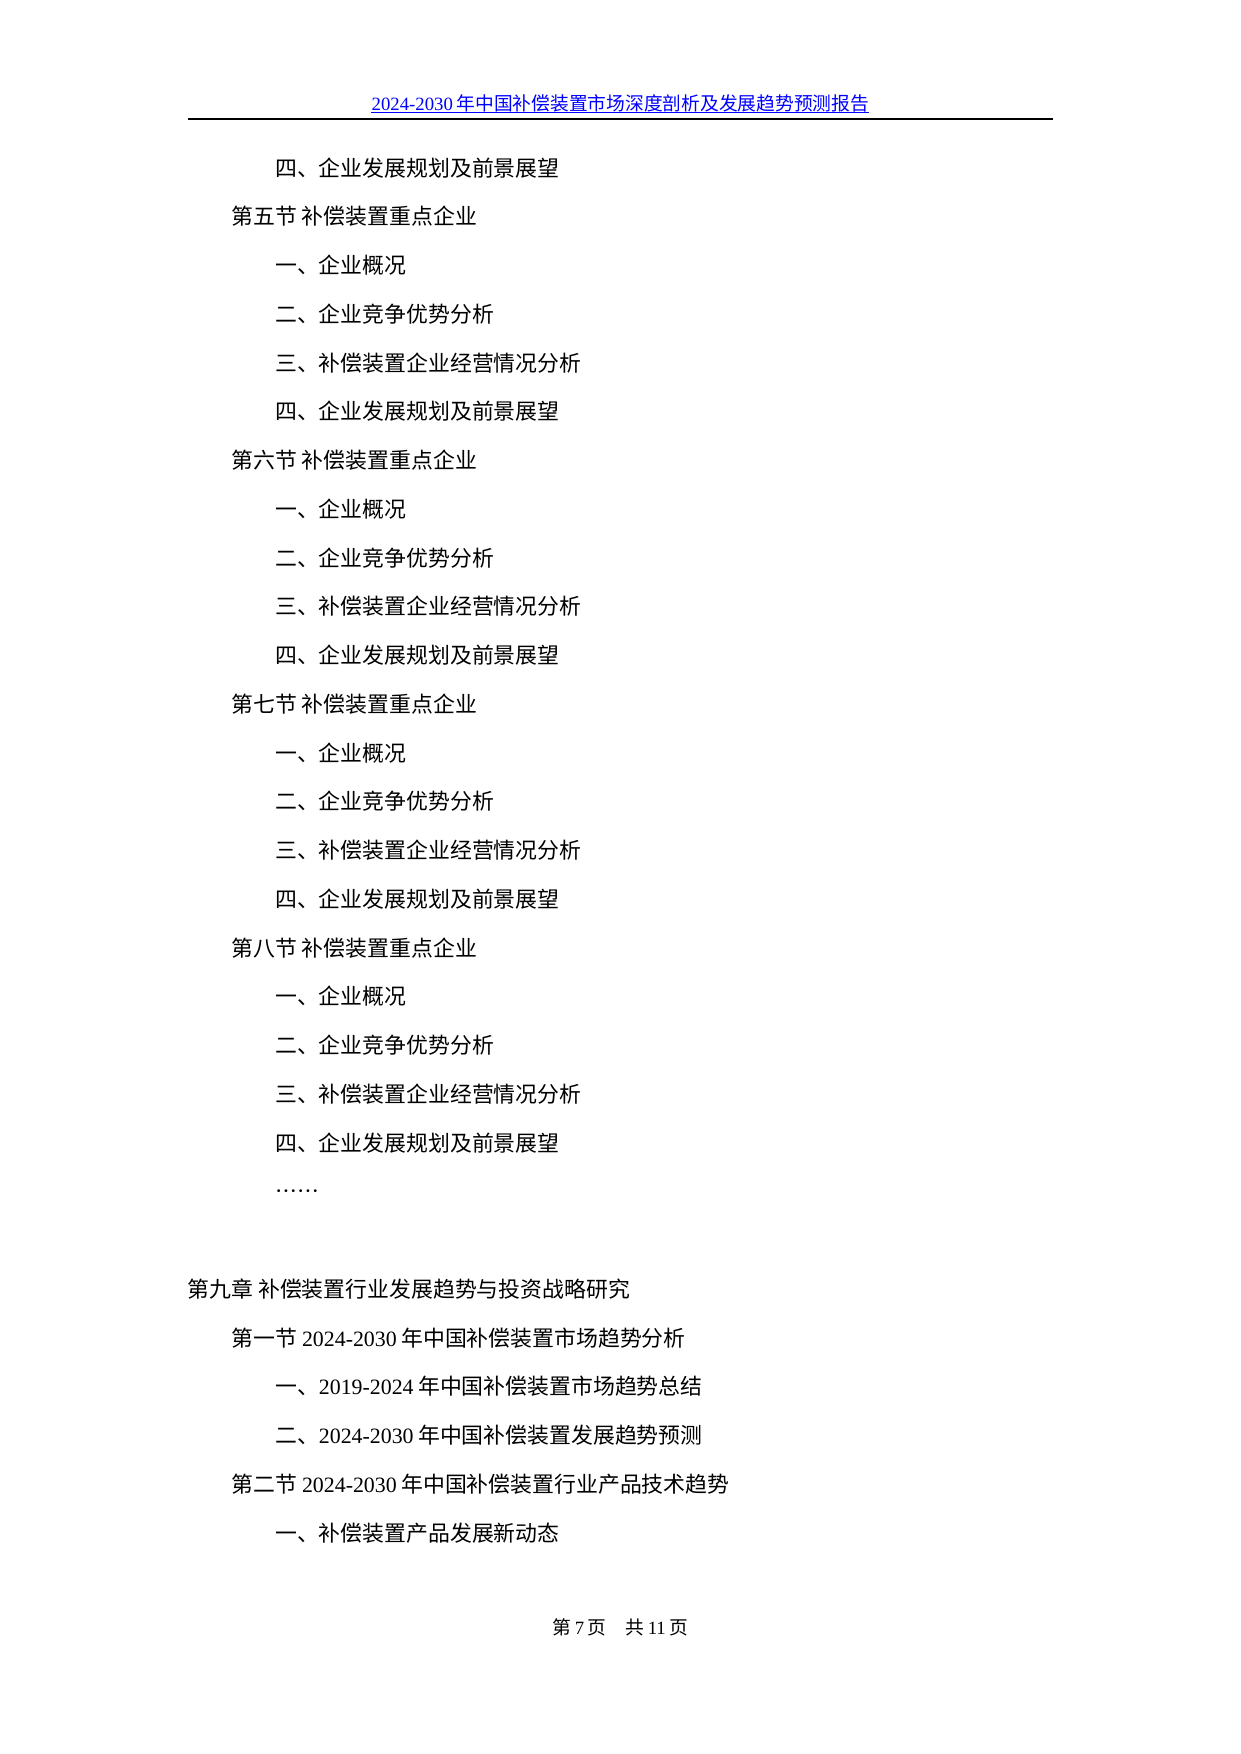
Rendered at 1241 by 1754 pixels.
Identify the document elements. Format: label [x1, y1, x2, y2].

text [187, 150, 1053, 1548]
